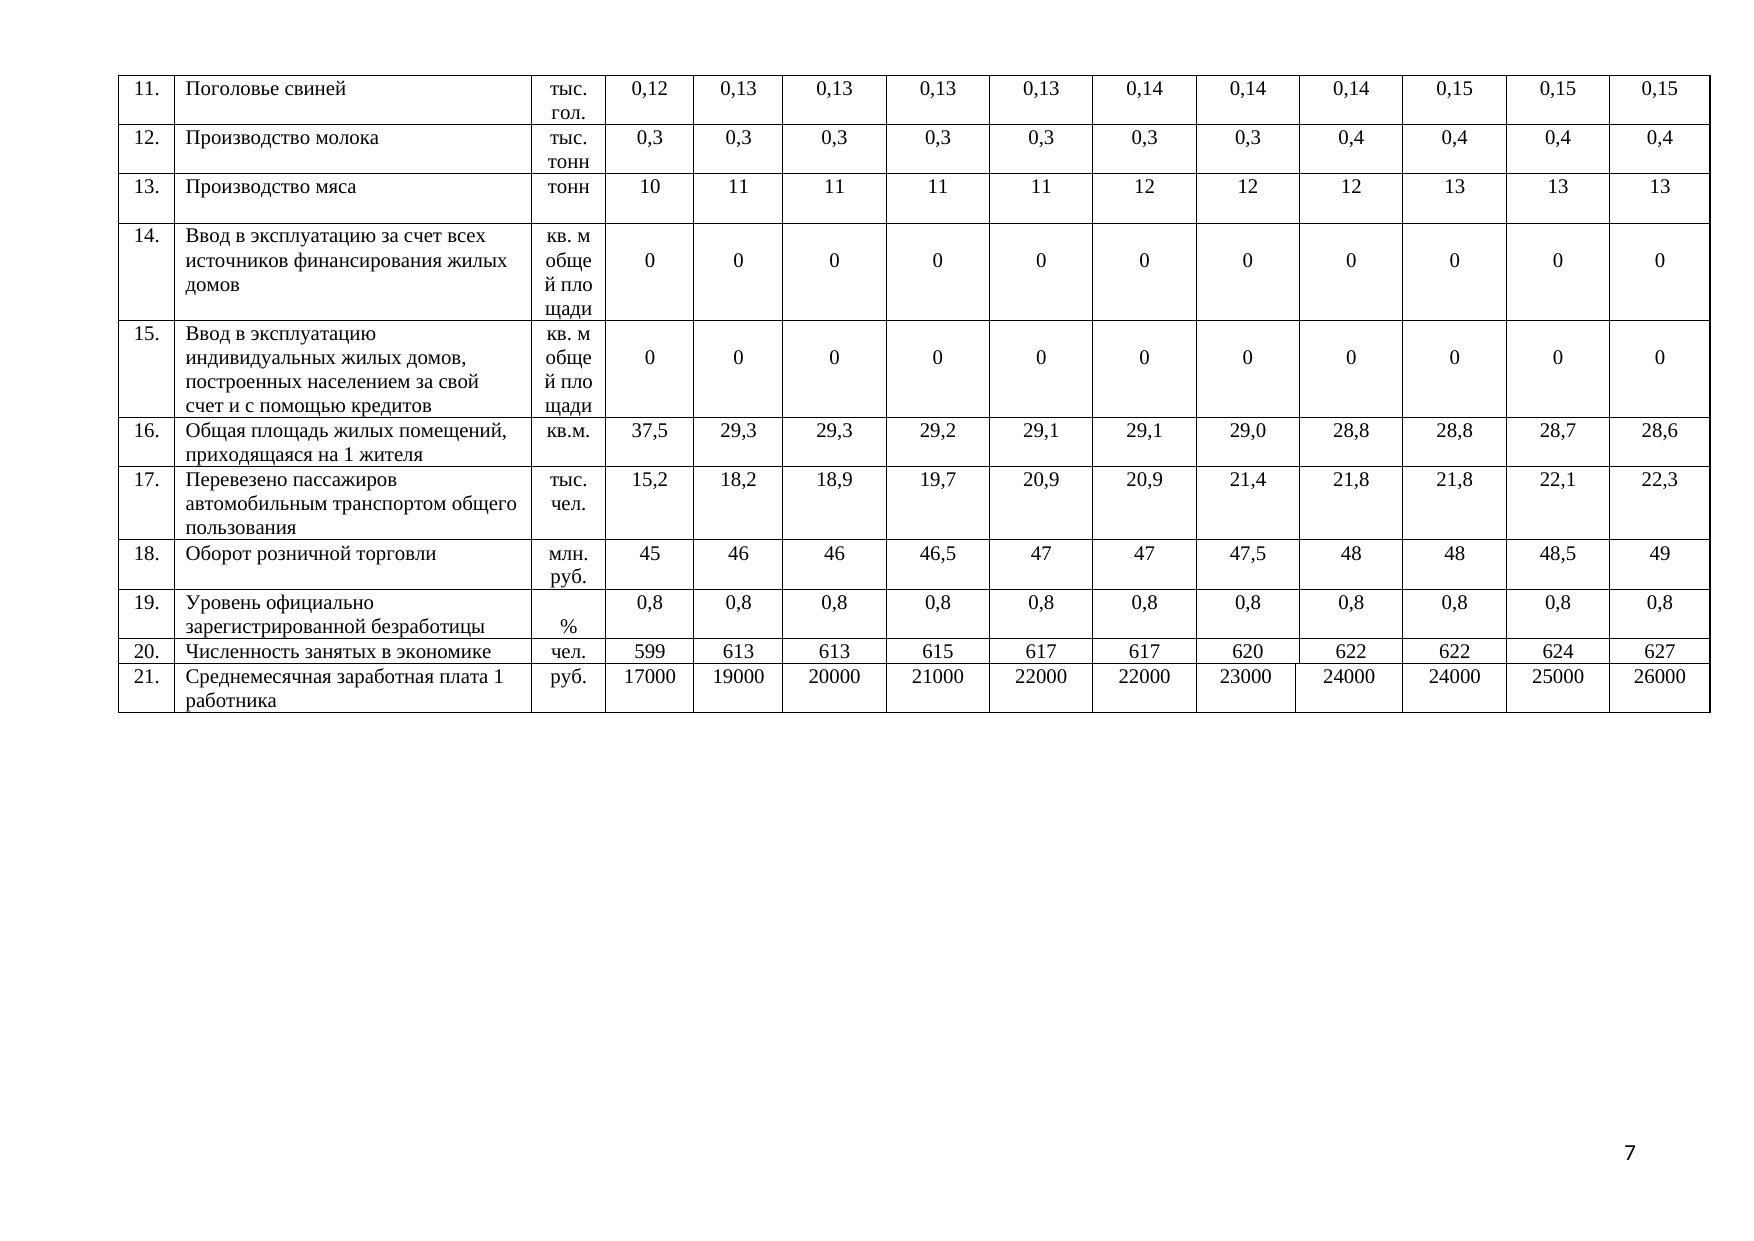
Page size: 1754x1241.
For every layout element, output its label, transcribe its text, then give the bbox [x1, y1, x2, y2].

table_cell 0,3 [1093, 125, 1196, 173]
table_cell 11 [887, 174, 989, 222]
table_cell 28,7 [1507, 418, 1609, 466]
table_cell 627 [1610, 639, 1709, 663]
table_cell кв. м общей пло щади [532, 321, 605, 417]
table_cell 0,13 [783, 76, 886, 124]
table_cell 22,1 [1507, 467, 1609, 539]
table_cell руб. [532, 664, 605, 712]
table_cell 0 [606, 321, 693, 417]
table_cell 15. [119, 321, 174, 417]
table_cell 0 [1403, 224, 1506, 320]
table_cell 17000 [606, 664, 693, 712]
table_cell тыс. гол. [532, 76, 605, 124]
table_cell 29,3 [694, 418, 782, 466]
table_cell 0,14 [1093, 76, 1196, 124]
table_cell 0,8 [887, 590, 989, 638]
table_cell 0,15 [1507, 76, 1609, 124]
table_cell 622 [1403, 639, 1506, 663]
table_cell 20. [119, 639, 174, 663]
table_cell 0,8 [1197, 590, 1299, 638]
table_cell 12. [119, 125, 174, 173]
table_cell 0,12 [606, 76, 693, 124]
table_cell 19,7 [887, 467, 989, 539]
table_cell 18. [119, 540, 174, 588]
table_cell 21. [119, 664, 174, 712]
table_cell 11 [783, 174, 886, 222]
table_cell тыс. чел. [532, 467, 605, 539]
table_cell 22000 [1093, 664, 1196, 712]
table_cell 0,8 [1403, 590, 1506, 638]
table_cell 0 [990, 321, 1092, 417]
table_cell 18,2 [694, 467, 782, 539]
table_cell 24000 [1296, 664, 1402, 712]
table_cell 46 [783, 540, 886, 588]
table_cell 29,1 [1093, 418, 1196, 466]
table_cell 37,5 [606, 418, 693, 466]
table_cell Перевезено пассажиров автомобильным транспортом общего пользования [175, 467, 531, 539]
table_cell 20,9 [990, 467, 1092, 539]
table_cell 47 [990, 540, 1092, 588]
table_cell 0,15 [1610, 76, 1709, 124]
table_cell 28,8 [1300, 418, 1402, 466]
table_cell 48,5 [1507, 540, 1609, 588]
table_cell 45 [606, 540, 693, 588]
table_cell 47,5 [1197, 540, 1299, 588]
table_cell 19000 [694, 664, 782, 712]
table_cell 21,8 [1300, 467, 1402, 539]
table_cell 22,3 [1610, 467, 1709, 539]
table_cell 0,3 [887, 125, 989, 173]
table_cell 599 [606, 639, 693, 663]
table_cell 0 [694, 224, 782, 320]
table_cell 29,1 [990, 418, 1092, 466]
table_cell 0 [1197, 224, 1299, 320]
table_cell 0,4 [1403, 125, 1506, 173]
table_cell 0,8 [783, 590, 886, 638]
table_cell 0 [1300, 224, 1402, 320]
table_cell 23000 [1197, 664, 1295, 712]
table_cell Производство мяса [175, 174, 531, 222]
table_cell 0 [783, 224, 886, 320]
table_cell 49 [1610, 540, 1709, 588]
table_cell 16. [119, 418, 174, 466]
table_cell 46 [694, 540, 782, 588]
table_cell 0,15 [1403, 76, 1506, 124]
table_cell Производство молока [175, 125, 531, 173]
table_cell 21,8 [1403, 467, 1506, 539]
table_cell 18,9 [783, 467, 886, 539]
table_cell 622 [1300, 639, 1402, 663]
table_cell Среднемесячная заработная плата 1 работника [175, 664, 531, 712]
table_cell 0 [887, 321, 989, 417]
table_cell 29,3 [783, 418, 886, 466]
table_cell 11 [694, 174, 782, 222]
table_cell 46,5 [887, 540, 989, 588]
table_cell 17. [119, 467, 174, 539]
table_cell 0 [1403, 321, 1506, 417]
table_cell 615 [887, 639, 989, 663]
table_cell 12 [1300, 174, 1402, 222]
table_cell 29,0 [1197, 418, 1299, 466]
table_cell % [532, 590, 605, 638]
table_cell 620 [1197, 639, 1299, 663]
table_cell Оборот розничной торговли [175, 540, 531, 588]
table_cell 0 [1610, 321, 1709, 417]
table_cell 0 [1507, 224, 1609, 320]
table_cell 10 [606, 174, 693, 222]
table_cell Общая площадь жилых помещений, приходящаяся на 1 жителя [175, 418, 531, 466]
table_cell 26000 [1610, 664, 1709, 712]
table_cell 21000 [887, 664, 989, 712]
table_cell 12 [1197, 174, 1299, 222]
table_cell 20000 [783, 664, 886, 712]
table_cell 22000 [990, 664, 1092, 712]
table_cell 0,4 [1610, 125, 1709, 173]
table_cell 613 [694, 639, 782, 663]
table_cell 47 [1093, 540, 1196, 588]
table_cell 0,4 [1300, 125, 1402, 173]
table_cell Уровень официально зарегистрированной безработицы [175, 590, 531, 638]
table_cell Численность занятых в экономике [175, 639, 531, 663]
table_cell 0,13 [694, 76, 782, 124]
table_cell 14. [119, 224, 174, 320]
table_cell 0 [606, 224, 693, 320]
table_cell 0,14 [1197, 76, 1299, 124]
table_cell 11 [990, 174, 1092, 222]
table_cell 0,14 [1300, 76, 1402, 124]
table_cell кв.м. [532, 418, 605, 466]
table_cell 617 [990, 639, 1092, 663]
table_cell 617 [1093, 639, 1196, 663]
table_cell 29,2 [887, 418, 989, 466]
table_cell 0,3 [783, 125, 886, 173]
table_cell 0 [1197, 321, 1299, 417]
table_cell 20,9 [1093, 467, 1196, 539]
table_cell 0,8 [606, 590, 693, 638]
table_cell 0,8 [1507, 590, 1609, 638]
table_cell 11. [119, 76, 174, 124]
table_cell 13 [1610, 174, 1709, 222]
table_cell 13 [1403, 174, 1506, 222]
table_cell 0 [1093, 224, 1196, 320]
table_cell 0,3 [1197, 125, 1299, 173]
table_cell Ввод в эксплуатацию индивидуальных жилых домов, построенных населением за свой счет и с помощью кредитов [175, 321, 531, 417]
table_cell 0 [990, 224, 1092, 320]
table_cell 0,13 [990, 76, 1092, 124]
table_cell 25000 [1507, 664, 1609, 712]
table_cell 0,3 [694, 125, 782, 173]
table_cell Поголовье свиней [175, 76, 531, 124]
table_cell тыс. тонн [532, 125, 605, 173]
table_cell 0,8 [1093, 590, 1196, 638]
table_cell кв. м общей пло щади [532, 224, 605, 320]
table_cell тонн [532, 174, 605, 222]
table_cell Ввод в эксплуатацию за счет всех источников финансирования жилых домов [175, 224, 531, 320]
table_cell 0,13 [887, 76, 989, 124]
table_cell 0 [1610, 224, 1709, 320]
table_cell 0,4 [1507, 125, 1609, 173]
table_cell 0,8 [990, 590, 1092, 638]
table_cell 12 [1093, 174, 1196, 222]
table_cell чел. [532, 639, 605, 663]
table_cell 21,4 [1197, 467, 1299, 539]
table_cell 613 [783, 639, 886, 663]
table_cell 19. [119, 590, 174, 638]
table_cell 0,8 [1610, 590, 1709, 638]
table_cell 0 [783, 321, 886, 417]
table_cell 0,3 [990, 125, 1092, 173]
table_cell 0 [694, 321, 782, 417]
table_cell 13. [119, 174, 174, 222]
table_cell 0,8 [694, 590, 782, 638]
table_cell 13 [1507, 174, 1609, 222]
table_cell 0 [887, 224, 989, 320]
table_cell 48 [1403, 540, 1506, 588]
table_cell 0 [1300, 321, 1402, 417]
table_cell 28,6 [1610, 418, 1709, 466]
table_cell млн. руб. [532, 540, 605, 588]
table_cell 624 [1507, 639, 1609, 663]
table_cell 24000 [1403, 664, 1506, 712]
table_cell 15,2 [606, 467, 693, 539]
table_cell 0 [1507, 321, 1609, 417]
table_cell 0,8 [1300, 590, 1402, 638]
table_cell 0 [1093, 321, 1196, 417]
table_cell 0,3 [606, 125, 693, 173]
table_cell 48 [1300, 540, 1402, 588]
table_cell 28,8 [1403, 418, 1506, 466]
